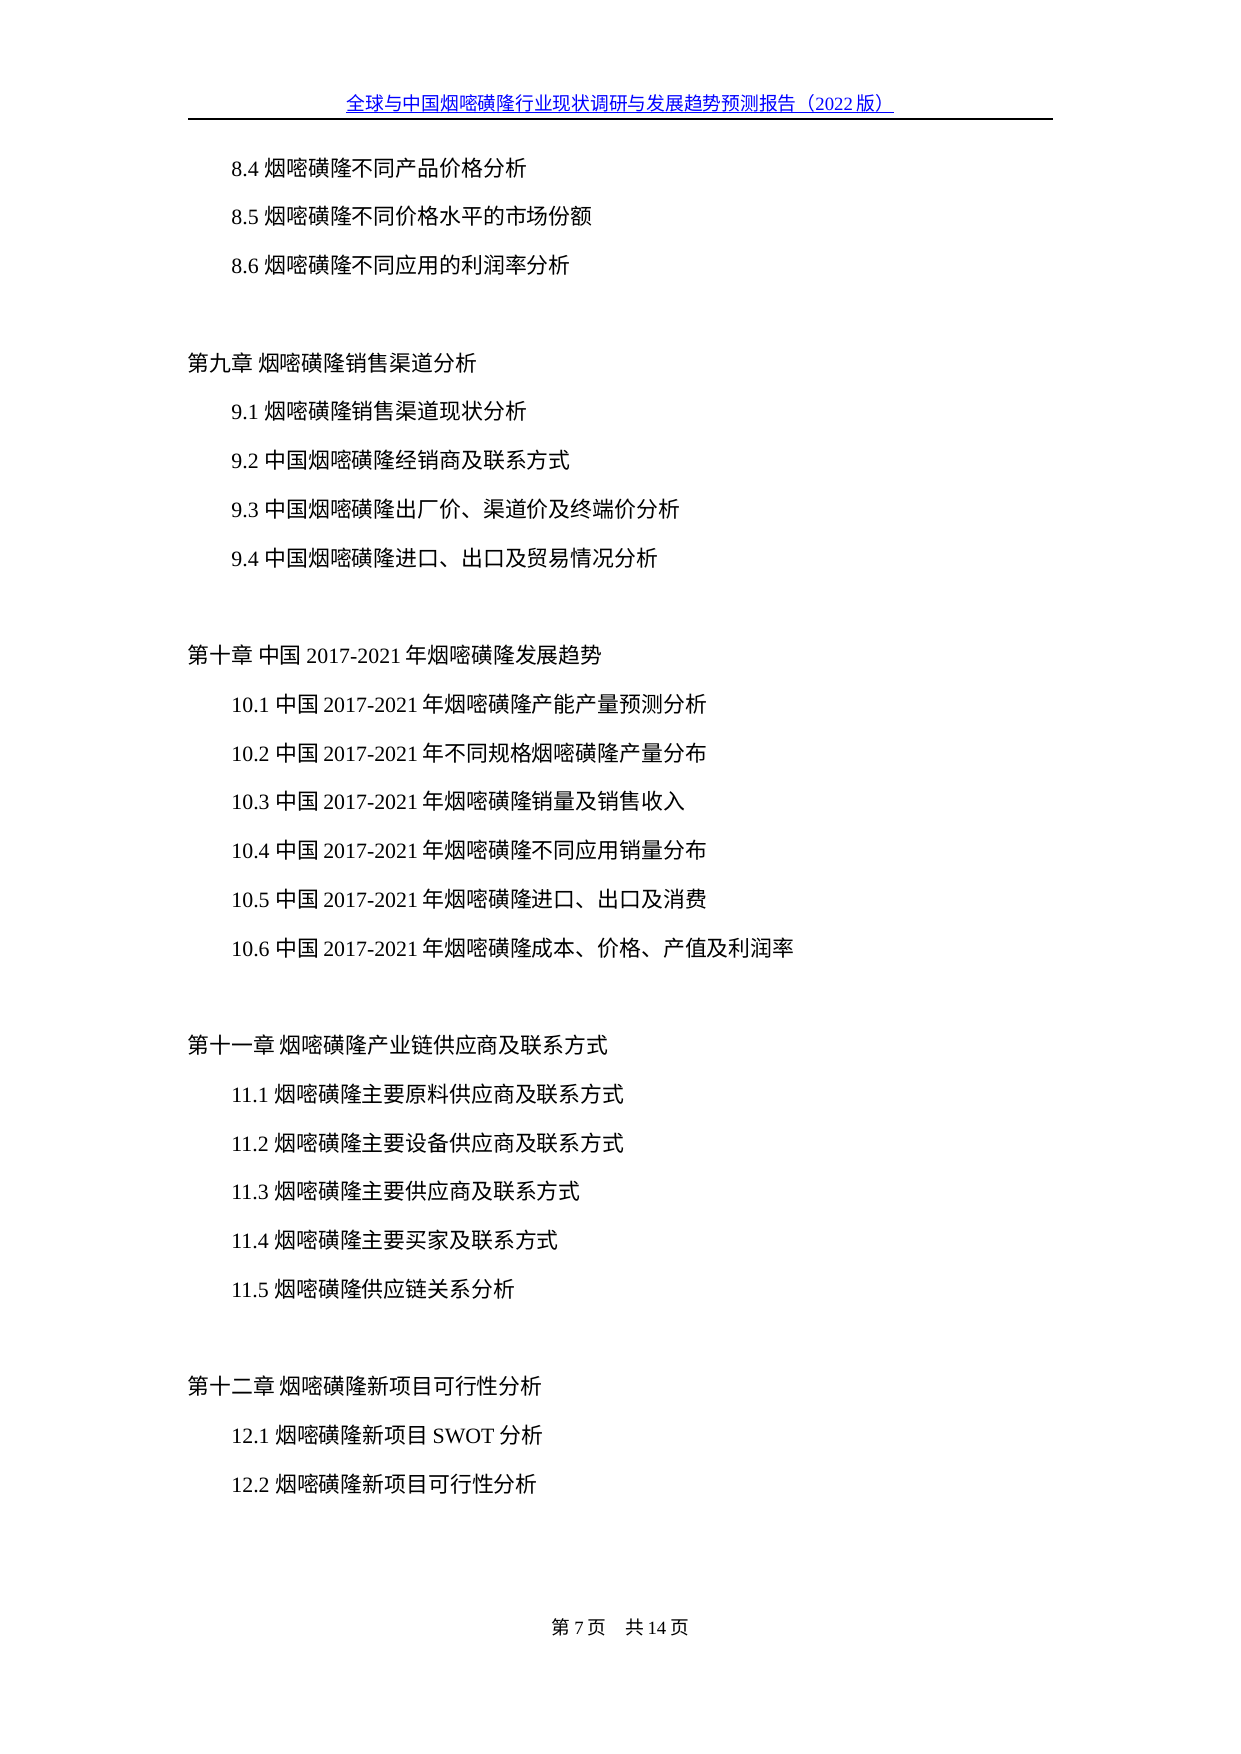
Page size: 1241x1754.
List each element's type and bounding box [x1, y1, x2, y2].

text [187, 150, 1053, 1499]
